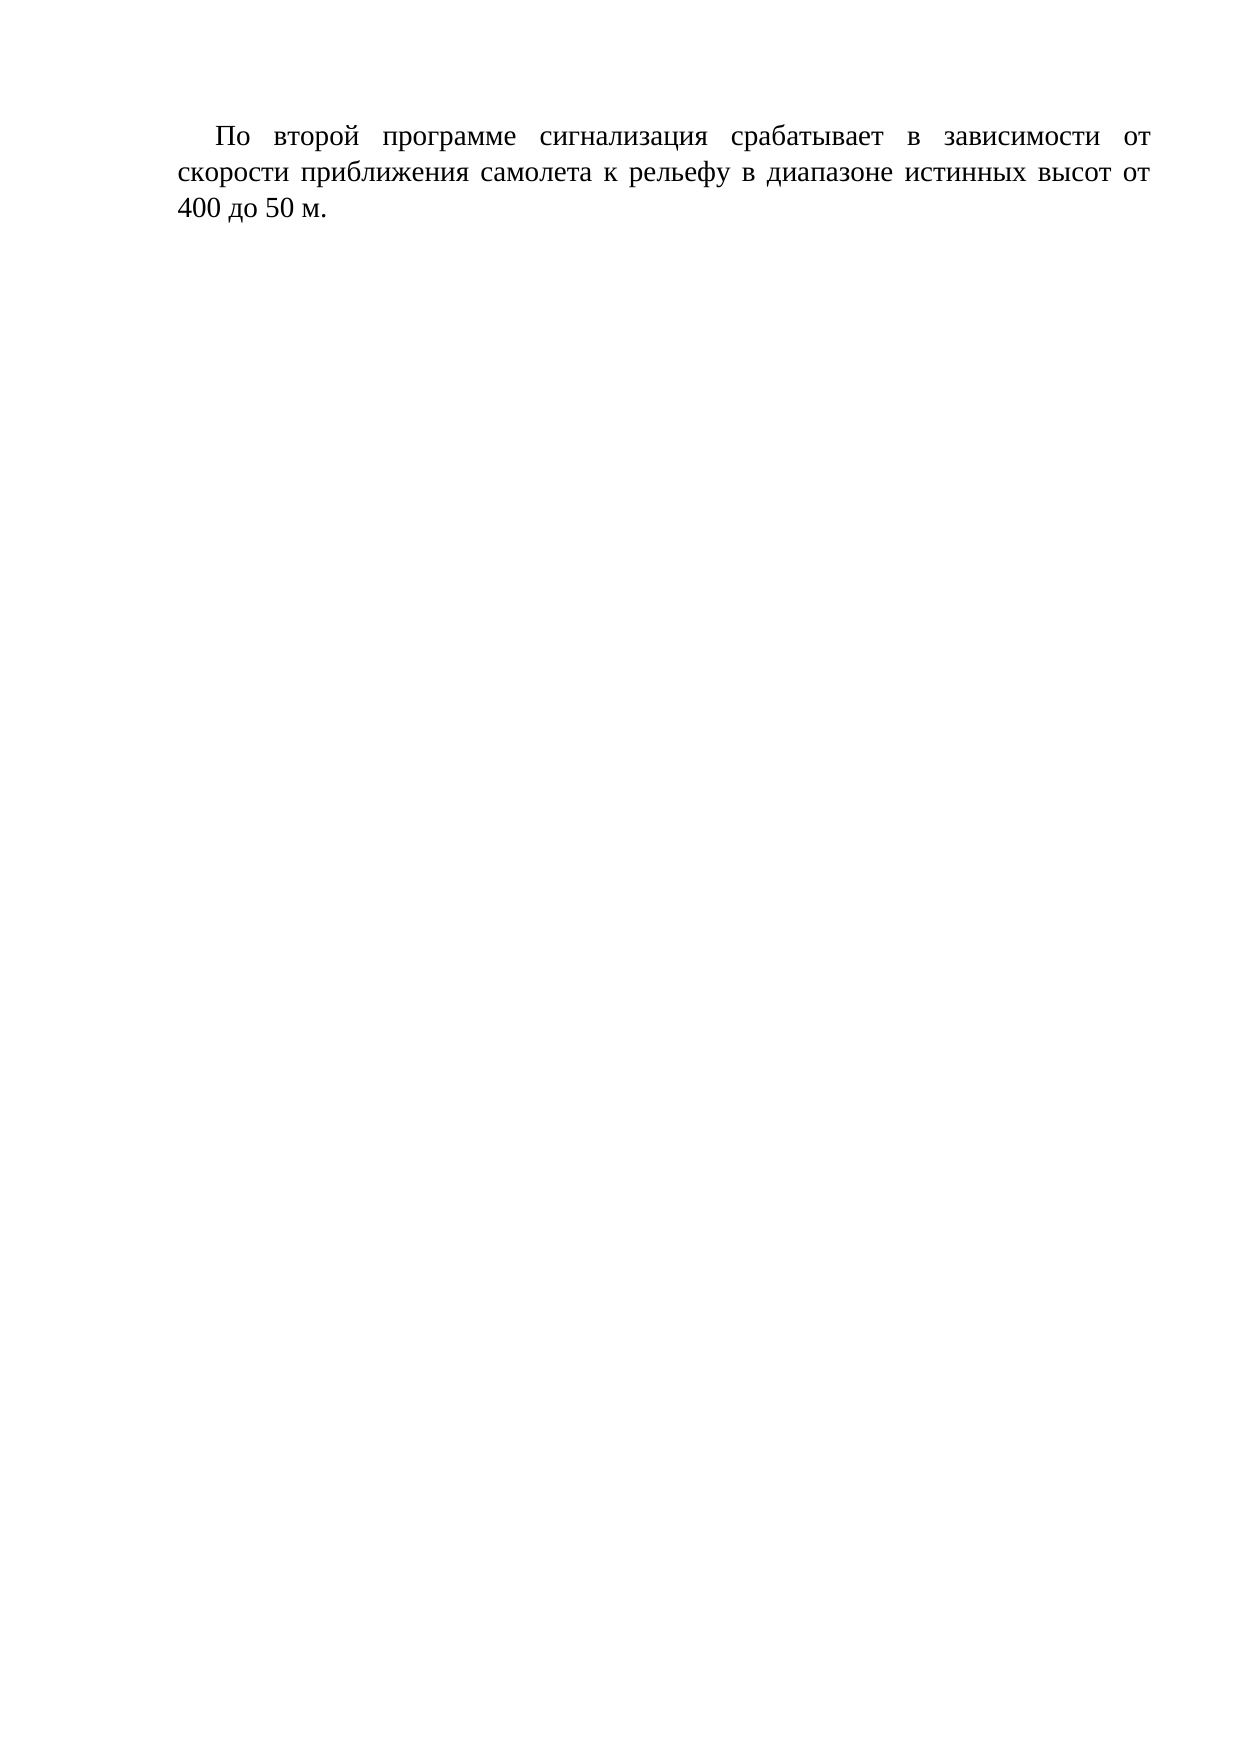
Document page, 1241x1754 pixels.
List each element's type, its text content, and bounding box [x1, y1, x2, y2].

list По второй программе сигнализация срабатывает в зависимости от скорости приближения самолета к рельефу в диапазоне истинных высот от 400 до 50 м. [177, 118, 1152, 224]
